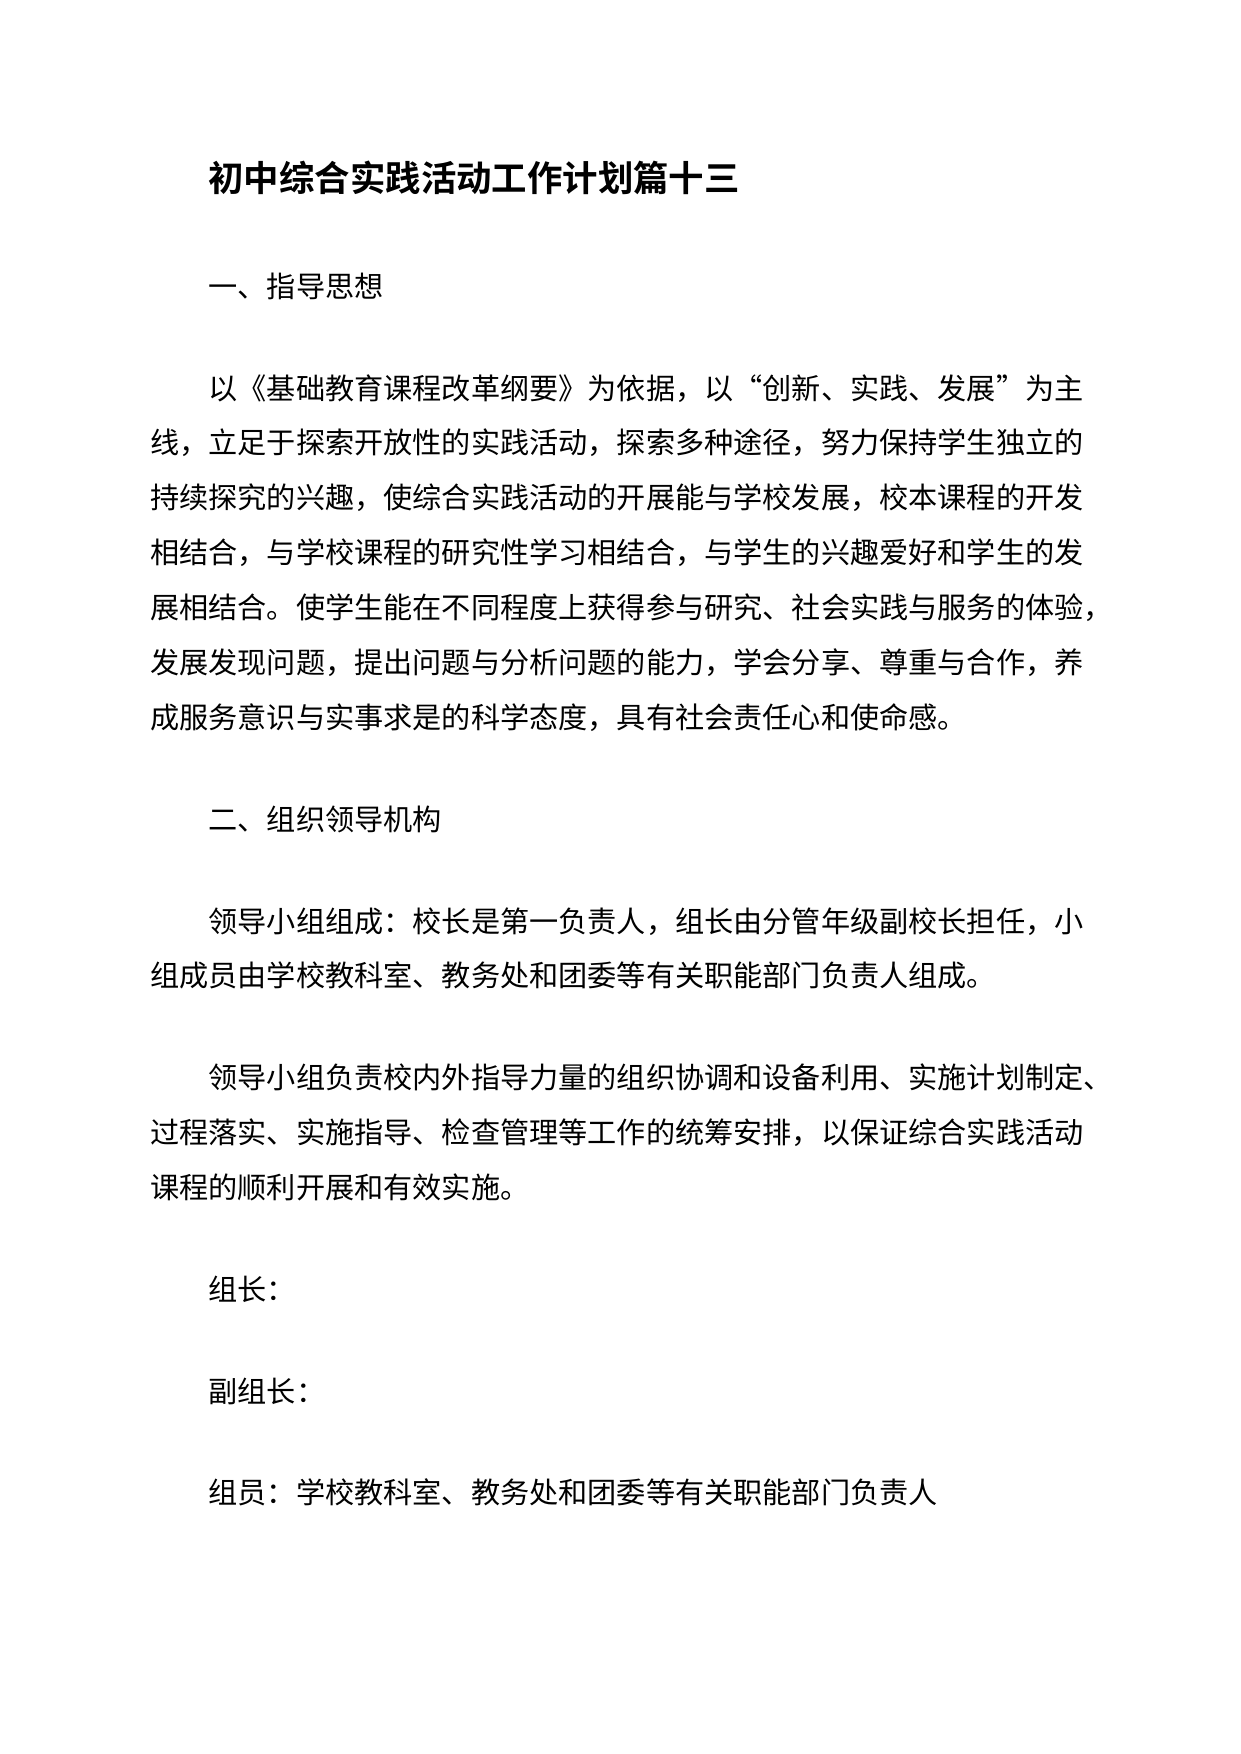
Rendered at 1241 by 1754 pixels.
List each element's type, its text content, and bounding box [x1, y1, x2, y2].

text 组长： [150, 1266, 1090, 1309]
text 二、组织领导机构 [150, 796, 1090, 839]
text 组员：学校教科室、教务处和团委等有关职能部门负责人 [150, 1470, 1090, 1512]
text 初中综合实践活动工作计划篇十三 [150, 150, 1090, 201]
text 一、指导思想 [150, 263, 1090, 306]
text 领导小组组成：校长是第一负责人，组长由分管年级副校长担任，小组成员由学校教科室、教务处和团委等有关职能部门负责人组成。 [150, 898, 1090, 995]
text 以《基础教育课程改革纲要》为依据，以“创新、实践、发展”为主线，立足于探索开放性的实践活动，探索多种途径，努力保持学生独立的持续探究的兴趣，使综合实践活动的开展能与学校发展，校本课程的开发相结合，与学校课程的研究性学习相结合，与学生的兴趣爱好和学生的发展相结合。使学生能在不同程度上获得参与研究、社会实践与服务的体验，发展发现问题，提出问题与分析问题的能力，学会分享、尊重与合作，养成服务意识与实事求是的科学态度，具有社会责任心和使命感。 [150, 365, 1090, 737]
text 副组长： [150, 1368, 1090, 1410]
text 领导小组负责校内外指导力量的组织协调和设备利用、实施计划制定、过程落实、实施指导、检查管理等工作的统筹安排，以保证综合实践活动课程的顺利开展和有效实施。 [150, 1055, 1090, 1207]
